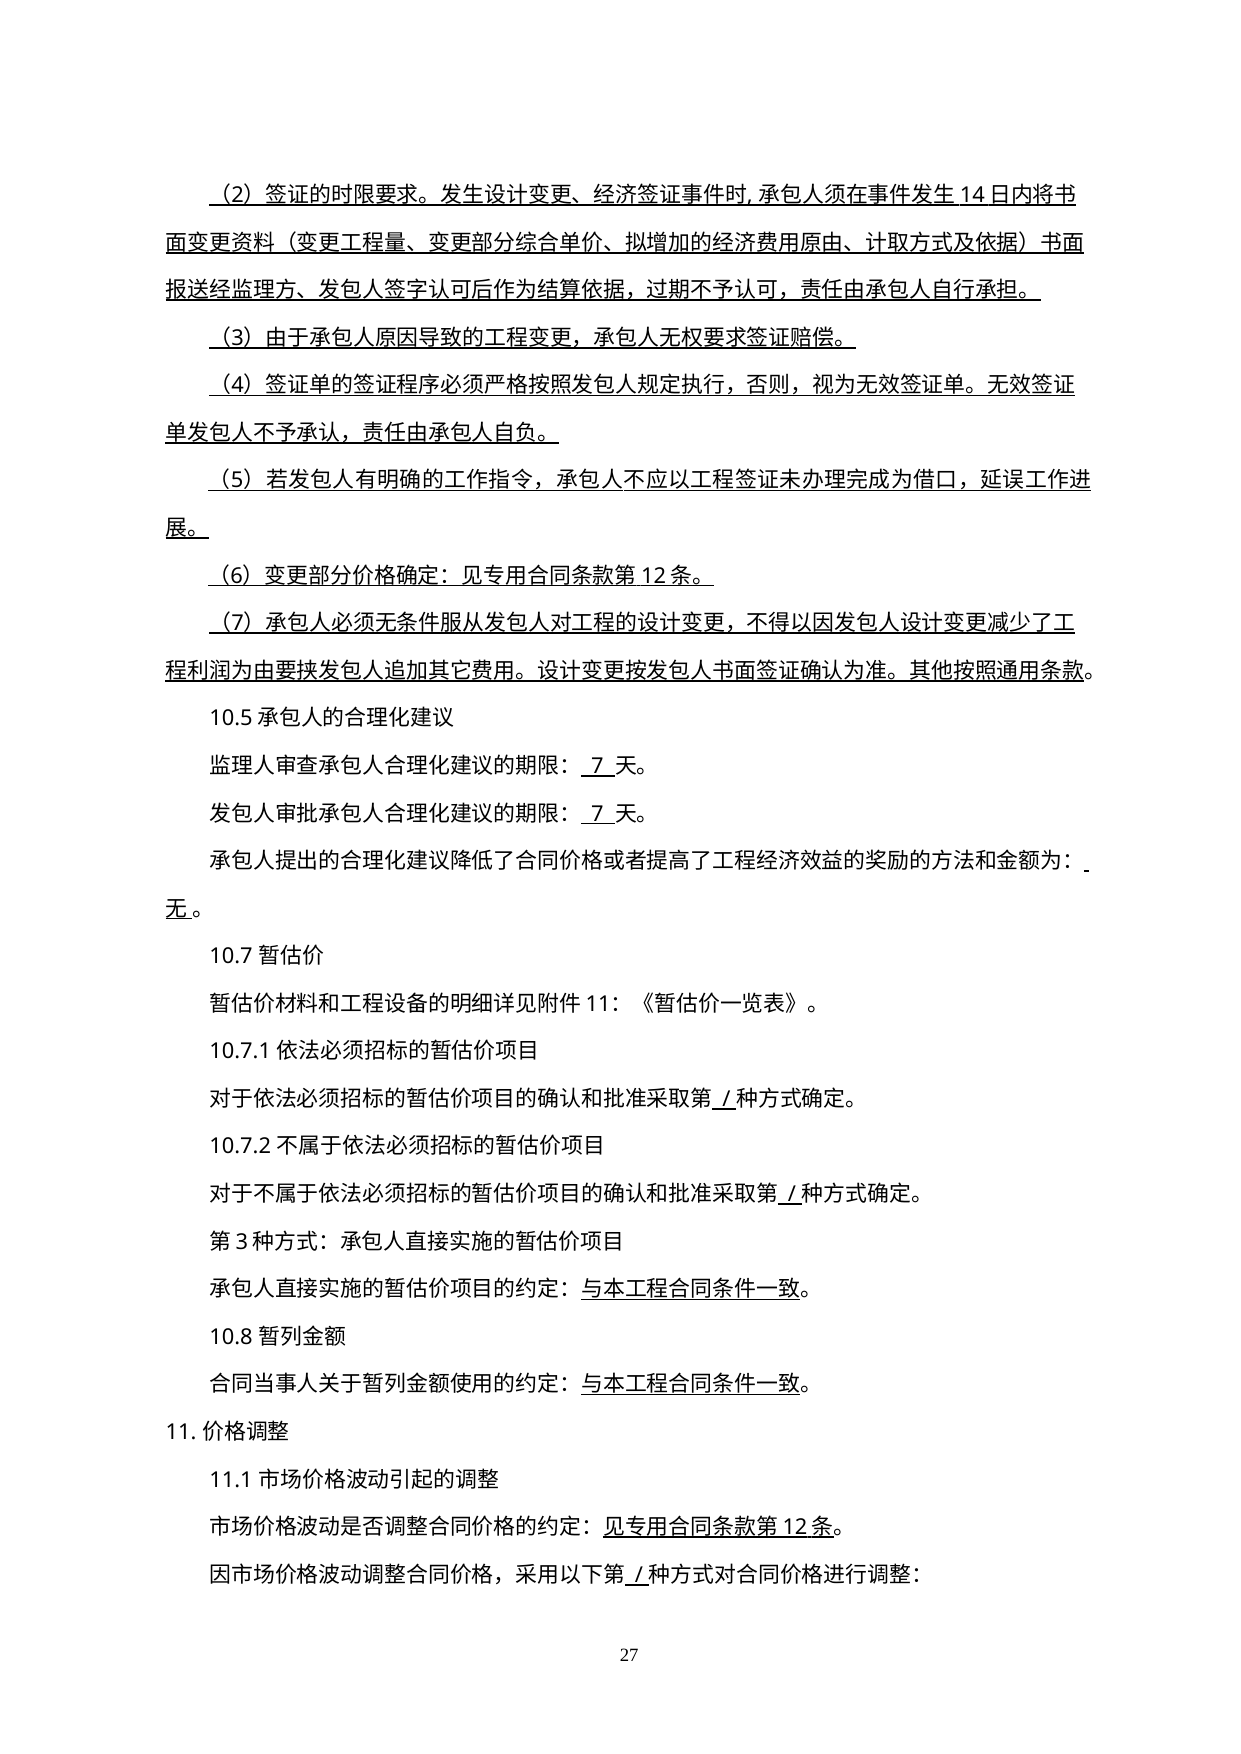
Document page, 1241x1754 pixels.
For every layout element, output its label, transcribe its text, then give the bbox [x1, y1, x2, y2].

text 因市场价格波动调整合同价格，采用以下第 / 种方式对合同价格进行调整： [165, 1557, 1092, 1588]
text 发包人审批承包人合理化建议的期限： 7 天。 [165, 796, 1092, 827]
text （4）签证单的签证程序必须严格按照发包人规定执行，否则，视为无效签证单。无效签证单发包人不予承认，责任由承包人自负。 [165, 367, 1092, 447]
text 暂估价材料和工程设备的明细详见附件11：《暂估价一览表》。 [165, 986, 1092, 1017]
text （6）变更部分价格确定：见专用合同条款第12条。 [165, 558, 1092, 589]
text 对于不属于依法必须招标的暂估价项目的确认和批准采取第 / 种方式确定。 [165, 1176, 1092, 1208]
text 第3种方式：承包人直接实施的暂估价项目 [165, 1224, 1092, 1256]
subtitle 11. 价格调整 [165, 1414, 1092, 1446]
text 11.1 市场价格波动引起的调整 [165, 1462, 1092, 1493]
text 10.8 暂列金额 [165, 1319, 1092, 1351]
text 10.7 暂估价 [165, 938, 1092, 970]
text （7）承包人必须无条件服从发包人对工程的设计变更，不得以因发包人设计变更减少了工程利润为由要挟发包人追加其它费用。设计变更按发包人书面签证确认为准。其他按照通用条款。 [165, 605, 1092, 684]
text 合同当事人关于暂列金额使用的约定：与本工程合同条件一致。 [165, 1366, 1092, 1398]
text （2）签证的时限要求。发生设计变更、经济签证事件时, 承包人须在事件发生14日内将书面变更资料（变更工程量、变更部分综合单价、拟增加的经济费用原由、计取方式及依据）书面报送经监理方、发包人签字认可后作为结算依据，过期不予认可，责任由承包人自行承担。 [165, 177, 1092, 304]
text （5）若发包人有明确的工作指令，承包人不应以工程签证未办理完成为借口，延误工作进展。 [165, 462, 1092, 542]
text 对于依法必须招标的暂估价项目的确认和批准采取第 / 种方式确定。 [165, 1081, 1092, 1113]
text 监理人审查承包人合理化建议的期限： 7 天。 [165, 748, 1092, 780]
text 10.7.2 不属于依法必须招标的暂估价项目 [165, 1128, 1092, 1160]
text 10.5承包人的合理化建议 [165, 700, 1092, 732]
text 市场价格波动是否调整合同价格的约定：见专用合同条款第12条。 [165, 1509, 1092, 1541]
text 承包人提出的合理化建议降低了合同价格或者提高了工程经济效益的奖励的方法和金额为： 无 。 [165, 843, 1092, 922]
text 承包人直接实施的暂估价项目的约定：与本工程合同条件一致。 [165, 1271, 1092, 1303]
text 10.7.1 依法必须招标的暂估价项目 [165, 1033, 1092, 1065]
text （3）由于承包人原因导致的工程变更，承包人无权要求签证赔偿。 [165, 320, 1092, 352]
